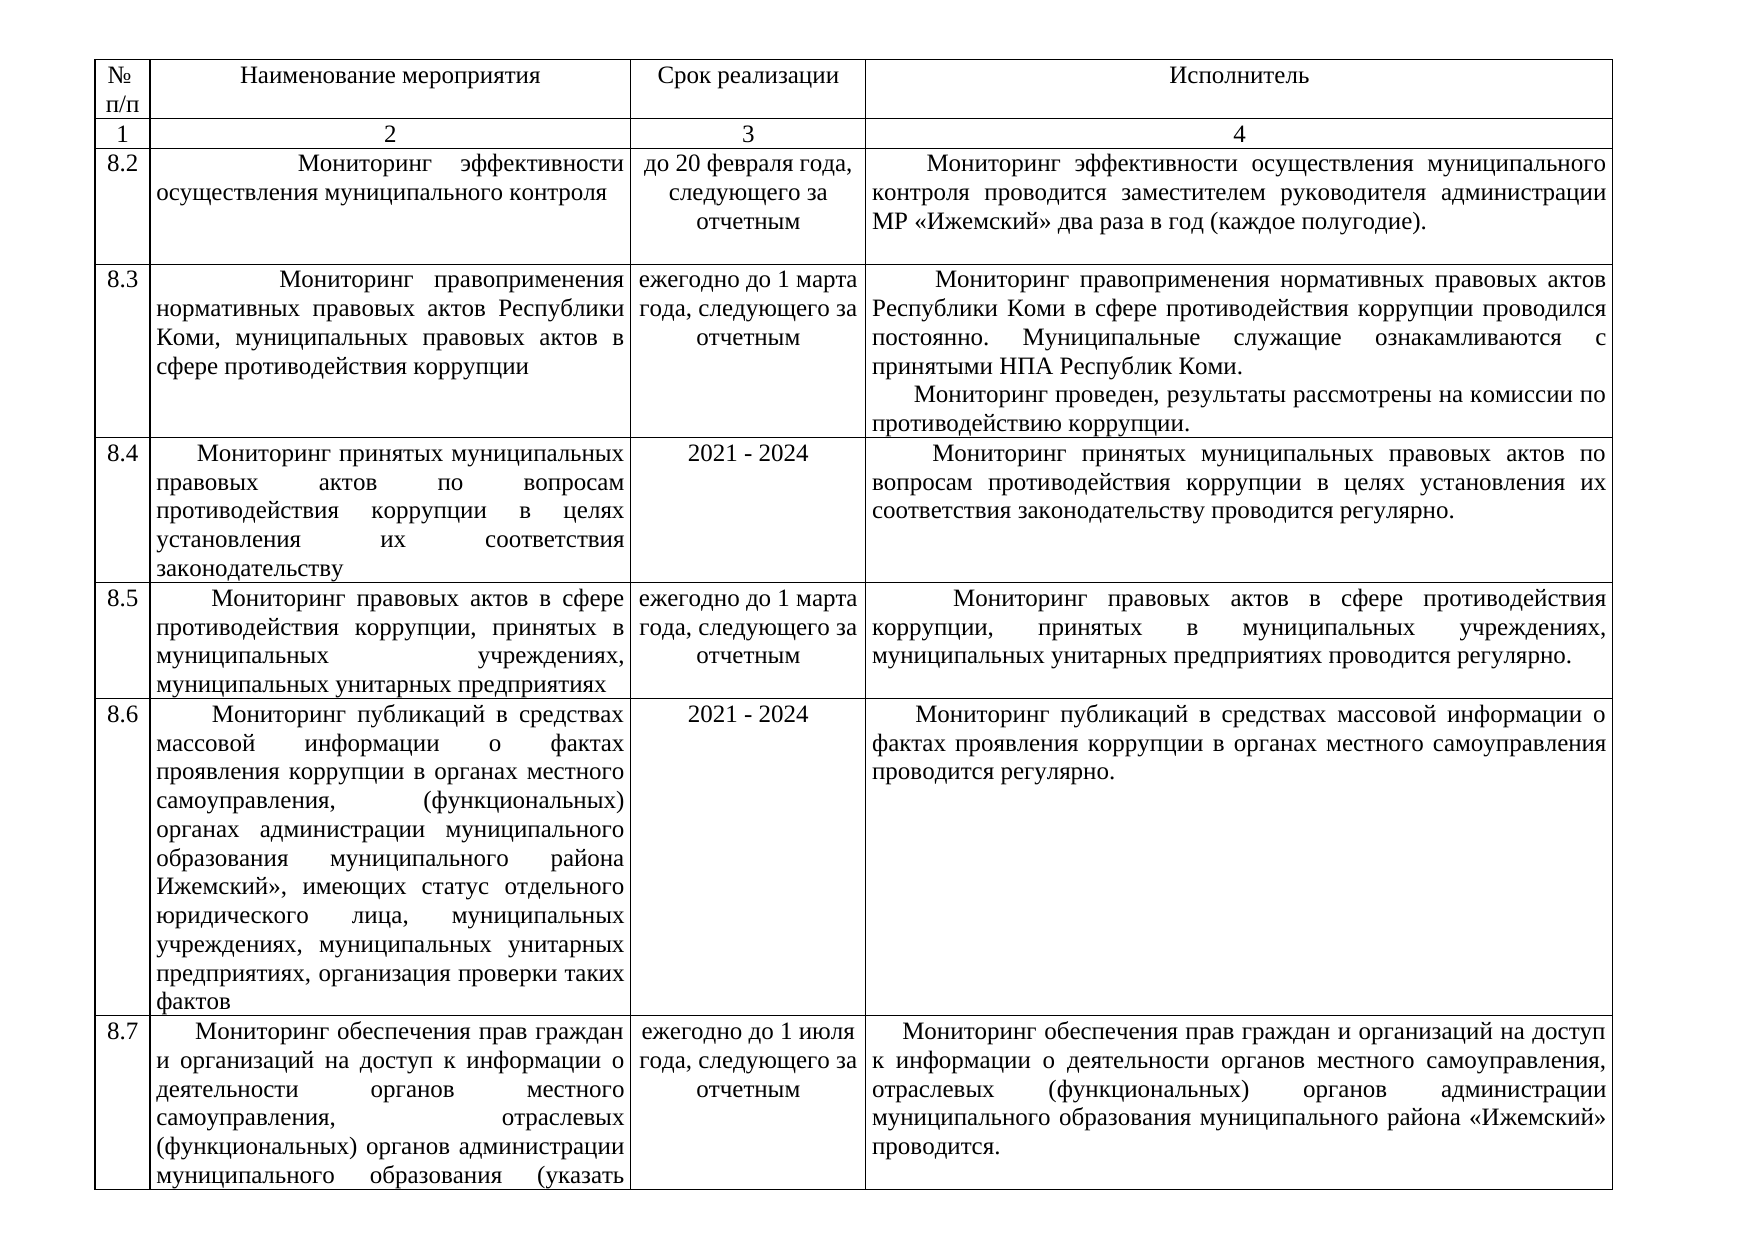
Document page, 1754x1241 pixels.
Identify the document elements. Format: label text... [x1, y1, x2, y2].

table_header № п/п [96, 60, 149, 118]
table_cell Мониторинг публикаций в средствах массовой информации о фактах проявления коррупции в органах местного самоуправления, (функциональных) органах администрации муниципального образования муниципального района Ижемский», имеющих статус отдельного юридического лица, муниципальных учреждениях, муниципальных унитарных предприятиях, организация проверки таких фактов [151, 699, 630, 1015]
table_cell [866, 1016, 1612, 1189]
table_cell ежегодно до 1 марта года, следующего за отчетным [631, 583, 865, 698]
table_cell 8.5 [96, 583, 149, 698]
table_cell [631, 1016, 865, 1189]
table_cell Мониторинг эффективности осуществления муниципального контроля проводится заместителем руководителя администрации МР «Ижемский» два раза в год (каждое полугодие). [866, 149, 1612, 263]
table_cell Мониторинг публикаций в средствах массовой информации о фактах проявления коррупции в органах местного самоуправления проводится регулярно. [866, 699, 1612, 1015]
table_header Исполнитель [866, 60, 1612, 118]
table_header Срок реализации [631, 60, 865, 118]
table_cell Мониторинг правоприменения нормативных правовых актов Республики Коми в сфере противодействия коррупции проводился постоянно. Муниципальные служащие ознакамливаются с принятыми НПА Республик Коми. Мониторинг проведен, результаты рассмотрены на комиссии по противодействию коррупции. [866, 265, 1612, 437]
table_cell 8.3 [96, 265, 149, 437]
table_cell 1 [96, 119, 149, 147]
table_cell 8.4 [96, 438, 149, 582]
table_cell 2021 - 2024 [631, 699, 865, 1015]
table_cell до 20 февраля года, следующего за отчетным [631, 149, 865, 263]
table_cell Мониторинг правовых актов в сфере противодействия коррупции, принятых в муниципальных учреждениях, муниципальных унитарных предприятиях [151, 583, 630, 698]
table_cell ежегодно до 1 марта года, следующего за отчетным [631, 265, 865, 437]
table_cell 8.2 [96, 149, 149, 263]
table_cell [151, 1016, 630, 1189]
table_cell 8.6 [96, 699, 149, 1015]
table_cell 3 [631, 119, 865, 147]
table_cell Мониторинг правоприменения нормативных правовых актов Республики Коми, муниципальных правовых актов в сфере противодействия коррупции [151, 265, 630, 437]
table_header Наименование мероприятия [151, 60, 630, 118]
table_cell 4 [866, 119, 1612, 147]
table_cell 2 [151, 119, 630, 147]
table_cell 2021 - 2024 [631, 438, 865, 582]
table_cell Мониторинг правовых актов в сфере противодействия коррупции, принятых в муниципальных учреждениях, муниципальных унитарных предприятиях проводится регулярно. [866, 583, 1612, 698]
table_cell Мониторинг эффективности осуществления муниципального контроля [151, 149, 630, 263]
table_cell 8.7 [96, 1016, 149, 1189]
table_cell Мониторинг принятых муниципальных правовых актов по вопросам противодействия коррупции в целях установления их соответствия законодательству [151, 438, 630, 582]
table_cell Мониторинг принятых муниципальных правовых актов по вопросам противодействия коррупции в целях установления их соответствия законодательству проводится регулярно. [866, 438, 1612, 582]
